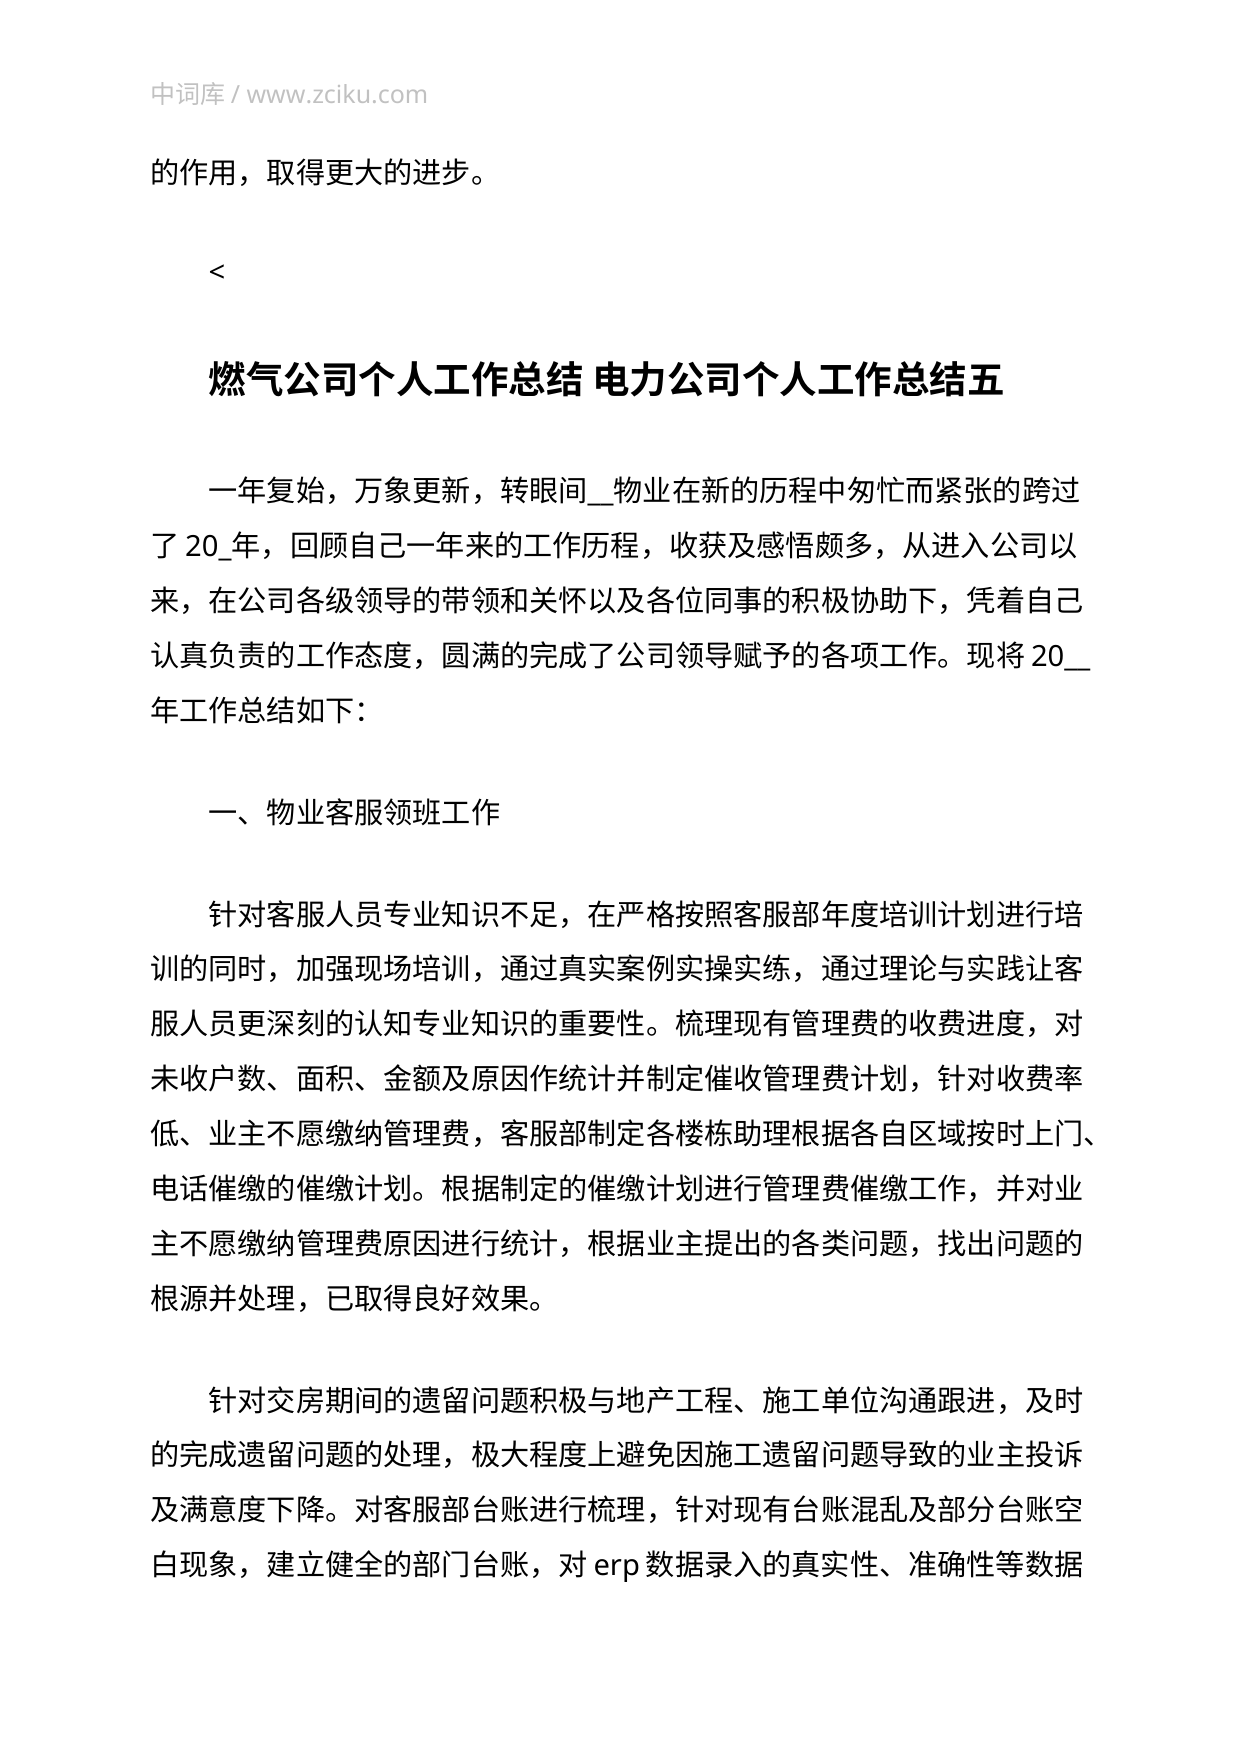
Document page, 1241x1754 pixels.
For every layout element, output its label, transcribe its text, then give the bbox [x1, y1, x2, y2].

text 一、物业客服领班工作 [150, 789, 1090, 832]
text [150, 150, 1090, 192]
text < [150, 252, 1090, 291]
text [150, 1377, 1090, 1584]
text 针对客服人员专业知识不足，在严格按照客服部年度培训计划进行培训的同时，加强现场培训，通过真实案例实操实练，通过理论与实践让客服人员更深刻的认知专业知识的重要性。梳理现有管理费的收费进度，对未收户数、面积、金额及原因作统计并制定催收管理费计划，针对收费率低、业主不愿缴纳管理费，客服部制定各楼栋助理根据各自区域按时上门、电话催缴的催缴计划。根据制定的催缴计划进行管理费催缴工作，并对业主不愿缴纳管理费原因进行统计，根据业主提出的各类问题，找出问题的根源并处理，已取得良好效果。 [150, 891, 1090, 1318]
text 一年复始，万象更新，转眼间__物业在新的历程中匆忙而紧张的跨过了20_年，回顾自己一年来的工作历程，收获及感悟颇多，从进入公司以来，在公司各级领导的带领和关怀以及各位同事的积极协助下，凭着自己认真负责的工作态度，圆满的完成了公司领导赋予的各项工作。现将20__年工作总结如下： [150, 468, 1090, 730]
text 燃气公司个人工作总结 电力公司个人工作总结五 [150, 350, 1090, 404]
